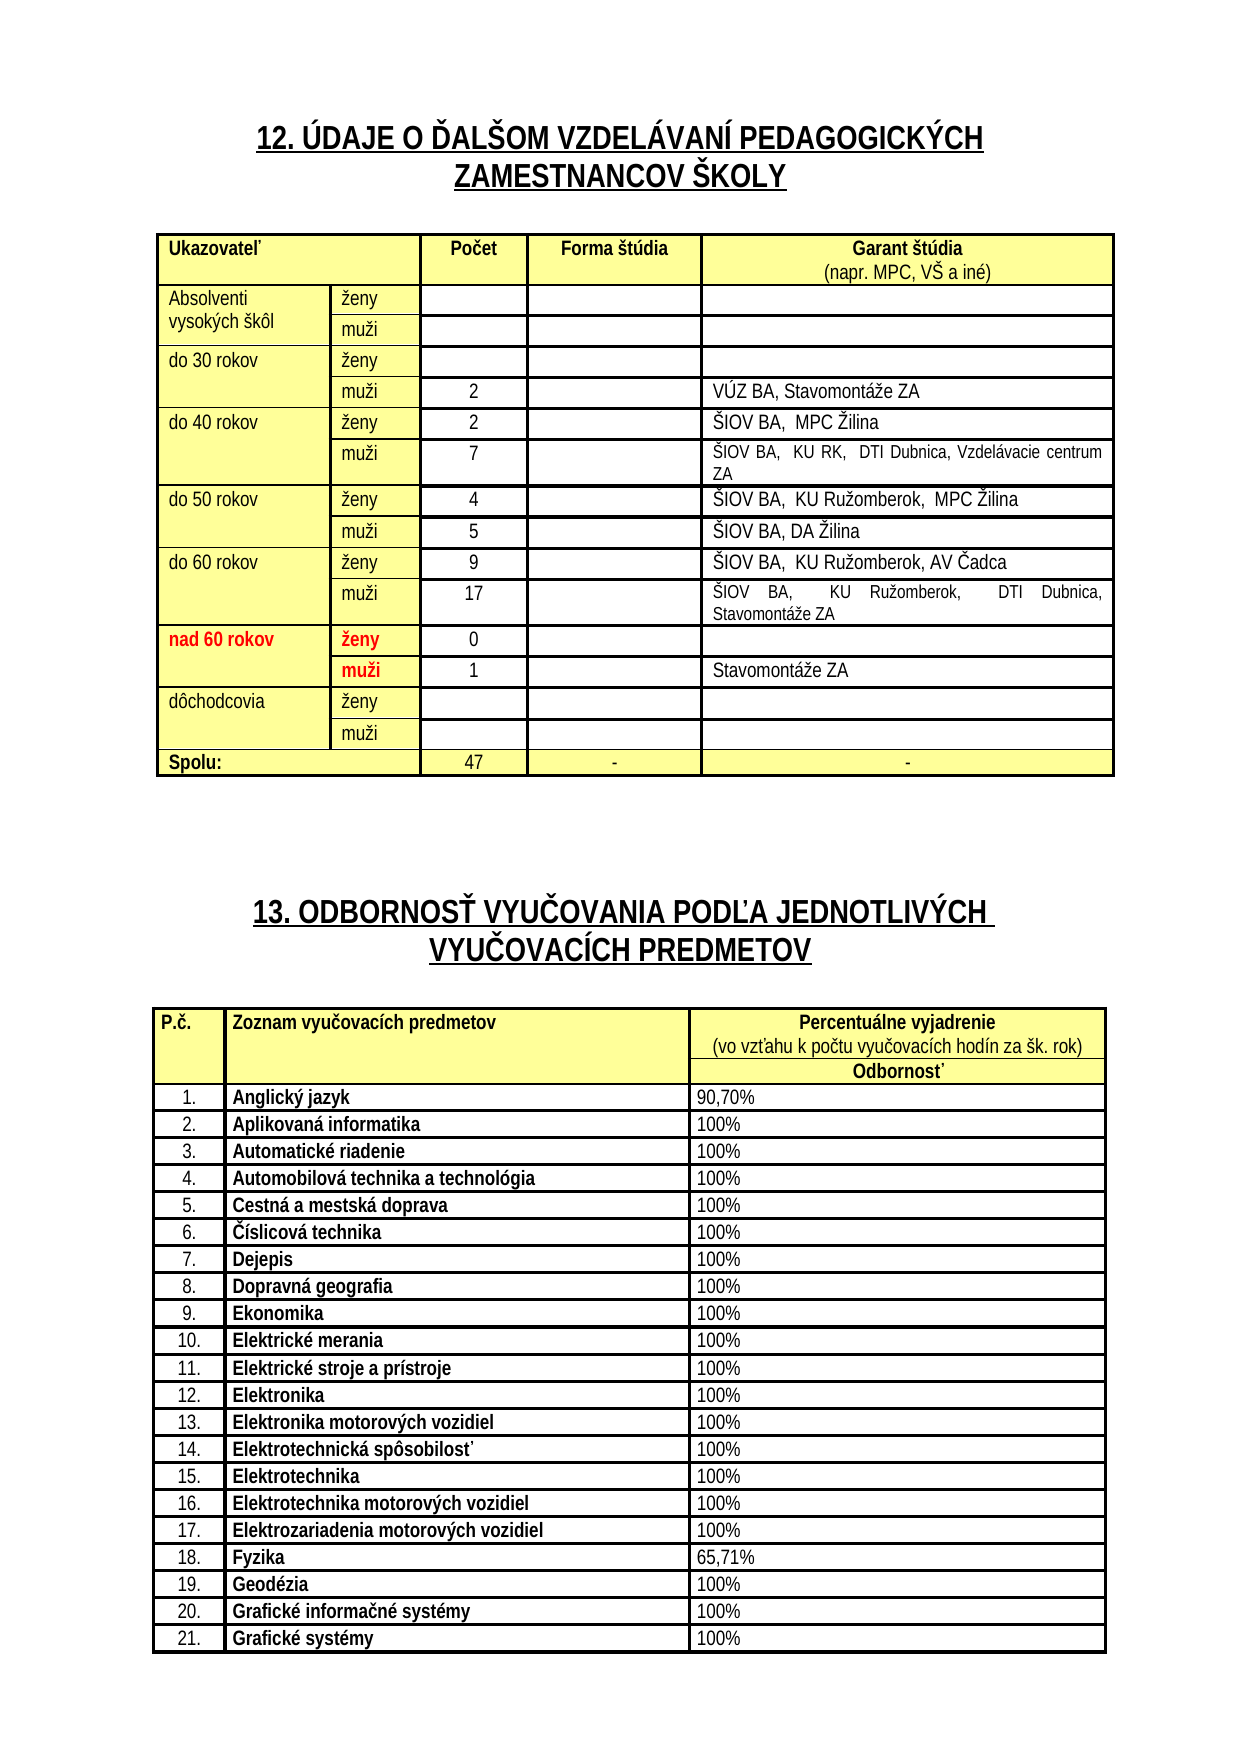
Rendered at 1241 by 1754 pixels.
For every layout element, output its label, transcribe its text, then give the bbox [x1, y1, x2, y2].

table_cell [703, 689, 1112, 717]
table_cell ženy [332, 486, 419, 515]
table_cell [529, 379, 700, 407]
table_cell muži [332, 517, 419, 547]
table_cell 100% [691, 1247, 1104, 1271]
table_cell 8. [155, 1274, 223, 1298]
table_cell 3. [155, 1139, 223, 1163]
table_cell 1. [155, 1085, 223, 1109]
table_cell 100% [691, 1112, 1104, 1136]
table_cell 4 [422, 488, 526, 515]
table_cell 100% [691, 1491, 1104, 1515]
table_header P.č. [155, 1010, 223, 1083]
table_cell Odbornosť [691, 1059, 1104, 1083]
table_cell 100% [691, 1437, 1104, 1461]
table_header Forma štúdia [529, 236, 700, 284]
table_cell 13. [155, 1410, 223, 1434]
table_cell ŠIOV BA, KU Ružomberok, MPC Žilina [703, 488, 1112, 515]
table_cell [703, 348, 1112, 376]
table_cell do 50 rokov [159, 486, 329, 547]
table_cell 0 [422, 627, 526, 655]
table_cell [529, 658, 700, 686]
table_cell Cestná a mestská doprava [227, 1193, 688, 1217]
table_cell 100% [691, 1166, 1104, 1190]
text 12. Údaje o ďalšom vzdelávaní pedagogických zamestnancov ŠKOLY [148, 118, 1092, 194]
table_cell nad 60 rokov [159, 626, 329, 686]
table_cell 100% [691, 1193, 1104, 1217]
table_cell 16. [155, 1491, 223, 1515]
table_cell Anglický jazyk [227, 1085, 688, 1109]
table_cell Grafické informačné systémy [227, 1599, 688, 1623]
table_cell 5 [422, 519, 526, 547]
table_cell [529, 581, 700, 624]
table_cell [422, 317, 526, 344]
table_cell [422, 286, 526, 313]
table_cell 47 [422, 750, 526, 774]
table_cell Absolventi vysokých škôl [159, 286, 329, 344]
table_cell 17. [155, 1518, 223, 1542]
table_cell 1 [422, 658, 526, 686]
table_cell ženy [332, 286, 419, 313]
table_cell [529, 689, 700, 717]
table_cell [422, 721, 526, 748]
table_cell Geodézia [227, 1572, 688, 1596]
table_cell 12. [155, 1383, 223, 1407]
table_cell Číslicová technika [227, 1220, 688, 1244]
table_cell dôchodcovia [159, 688, 329, 748]
table_cell 100% [691, 1464, 1104, 1488]
table_cell 15. [155, 1464, 223, 1488]
table_cell muži [332, 377, 419, 407]
table_header Percentuálne vyjadrenie (vo vzťahu k počtu vyučovacích hodín za šk. rok) [691, 1010, 1104, 1058]
table_cell VÚZ BA, Stavomontáže ZA [703, 379, 1112, 407]
table_cell 90,70% [691, 1085, 1104, 1109]
table_cell [529, 441, 700, 484]
table_cell [529, 721, 700, 748]
table_cell Elektrotechnická spôsobilosť [227, 1437, 688, 1461]
table_cell 5. [155, 1193, 223, 1217]
table_cell [703, 721, 1112, 748]
table_cell ženy [332, 688, 419, 717]
table_cell 100% [691, 1383, 1104, 1407]
table_header Ukazovateľ [159, 236, 419, 284]
table_cell Ekonomika [227, 1301, 688, 1325]
table_cell do 30 rokov [159, 346, 329, 407]
table_cell Dejepis [227, 1247, 688, 1271]
table_cell 19. [155, 1572, 223, 1596]
table_cell Dopravná geografia [227, 1274, 688, 1298]
table_cell [529, 627, 700, 655]
table_cell ženy [332, 346, 419, 376]
table_cell muži [332, 440, 419, 484]
table_cell 20. [155, 1599, 223, 1623]
table_cell 18. [155, 1545, 223, 1569]
table_cell [422, 689, 526, 717]
table_cell - [703, 750, 1112, 774]
table_cell 100% [691, 1274, 1104, 1298]
table_cell 100% [691, 1626, 1104, 1650]
table_cell ženy [332, 626, 419, 655]
table_cell - [529, 750, 700, 774]
table_cell [529, 286, 700, 313]
table_cell ženy [332, 408, 419, 438]
table_cell ženy [332, 548, 419, 578]
table_cell [529, 348, 700, 376]
table_cell 9. [155, 1301, 223, 1325]
table_cell [529, 519, 700, 547]
table_cell 65,71% [691, 1545, 1104, 1569]
table_cell Elektronika motorových vozidiel [227, 1410, 688, 1434]
table_cell 100% [691, 1410, 1104, 1434]
table_cell Aplikovaná informatika [227, 1112, 688, 1136]
table_cell Elektrické stroje a prístroje [227, 1356, 688, 1379]
table_cell 14. [155, 1437, 223, 1461]
table_cell 100% [691, 1518, 1104, 1542]
table_cell 21. [155, 1626, 223, 1650]
table_cell 100% [691, 1572, 1104, 1596]
table_cell ŠIOV BA, DA Žilina [703, 519, 1112, 547]
table_cell 100% [691, 1139, 1104, 1163]
table_cell Elektrozariadenia motorových vozidiel [227, 1518, 688, 1542]
table_cell 10. [155, 1329, 223, 1352]
table_header Garant štúdia (napr. MPC, VŠ a iné) [703, 236, 1112, 284]
table_cell 100% [691, 1301, 1104, 1325]
table_cell 7. [155, 1247, 223, 1271]
table_cell ŠIOV BA, KU Ružomberok, AV Čadca [703, 550, 1112, 578]
table_cell [703, 317, 1112, 344]
table_cell [529, 410, 700, 438]
table_cell [529, 317, 700, 344]
table_cell 6. [155, 1220, 223, 1244]
table_cell [529, 488, 700, 515]
table_cell Grafické systémy [227, 1626, 688, 1650]
table_cell Elektrotechnika motorových vozidiel [227, 1491, 688, 1515]
table_cell 4. [155, 1166, 223, 1190]
table_cell Fyzika [227, 1545, 688, 1569]
table_cell [529, 550, 700, 578]
table_cell do 40 rokov [159, 408, 329, 484]
table_cell 2 [422, 379, 526, 407]
table_cell 100% [691, 1356, 1104, 1379]
table_cell ŠIOV BA, KU RK, DTI Dubnica, Vzdelávacie centrum ZA [703, 441, 1112, 484]
table_cell Elektronika [227, 1383, 688, 1407]
table_cell [703, 627, 1112, 655]
table_cell ŠIOV BA, MPC Žilina [703, 410, 1112, 438]
table_cell 9 [422, 550, 526, 578]
table_cell 7 [422, 441, 526, 484]
table_cell [703, 286, 1112, 313]
table_cell ŠIOV BA, KU Ružomberok, DTI Dubnica, Stavomontáže ZA [703, 581, 1112, 624]
table_header Počet [422, 236, 526, 284]
text 13. Odbornosť vyučovania podľa jednotlivých [148, 892, 1092, 930]
table_cell Automobilová technika a technológia [227, 1166, 688, 1190]
table_cell muži [332, 657, 419, 686]
table_cell muži [332, 315, 419, 344]
table_cell 100% [691, 1599, 1104, 1623]
table_cell 17 [422, 581, 526, 624]
table_cell Stavomontáže ZA [703, 658, 1112, 686]
table_cell muži [332, 579, 419, 624]
table_cell 100% [691, 1329, 1104, 1352]
table_cell do 60 rokov [159, 548, 329, 624]
table_header Zoznam vyučovacích predmetov [227, 1010, 688, 1083]
table_cell Elektrotechnika [227, 1464, 688, 1488]
table_cell [422, 348, 526, 376]
table_cell 2. [155, 1112, 223, 1136]
table_cell 11. [155, 1356, 223, 1379]
table_cell 2 [422, 410, 526, 438]
table_cell Elektrické merania [227, 1329, 688, 1352]
table_cell 100% [691, 1220, 1104, 1244]
table_cell Spolu: [159, 750, 419, 774]
table_cell Automatické riadenie [227, 1139, 688, 1163]
text vyučovacích predmetov [148, 930, 1092, 968]
table_cell muži [332, 719, 419, 748]
